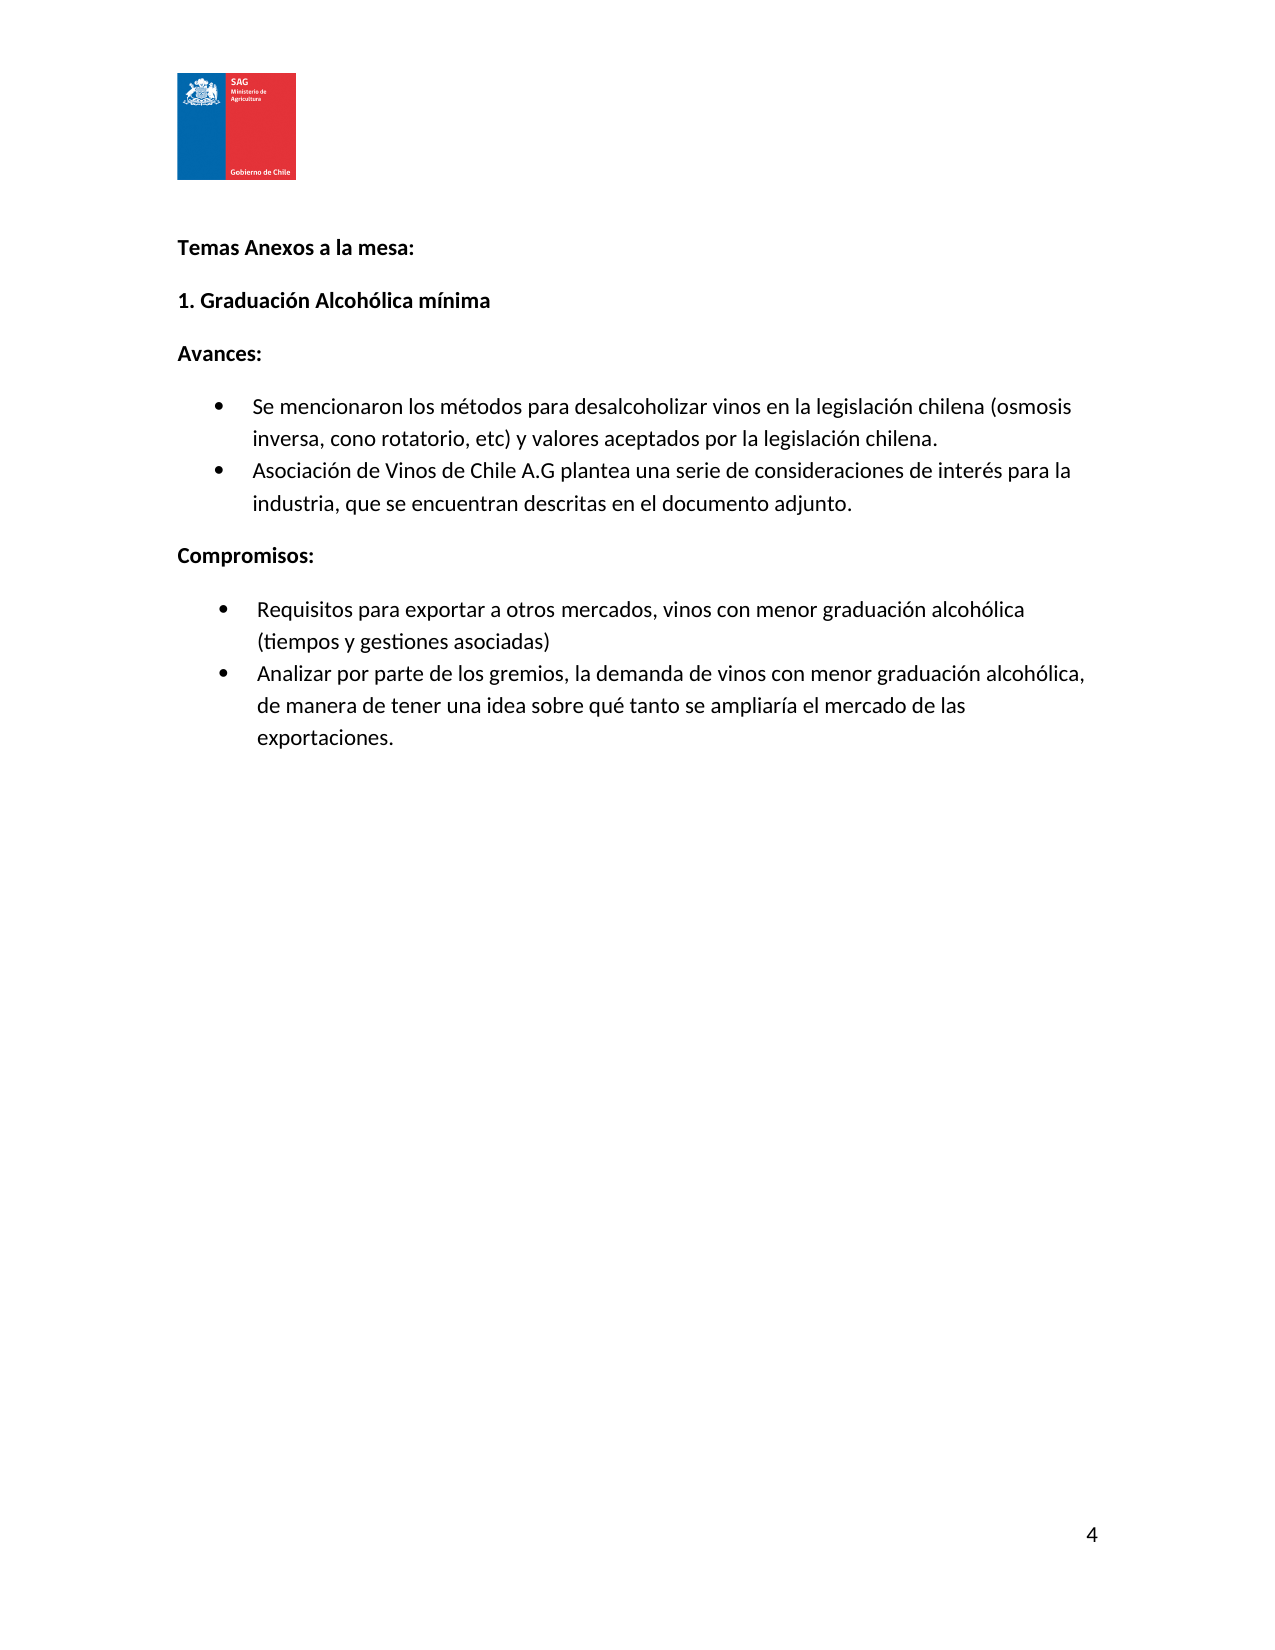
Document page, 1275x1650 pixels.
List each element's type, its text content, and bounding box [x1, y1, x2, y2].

list Se mencionaron los métodos para desalcoholizar vinos en la legislación chilena (osmosis inversa, cono rotatorio, etc) y valores aceptados por la legislación chilena. [215, 392, 1098, 452]
list Analizar por parte de los gremios, la demanda de vinos con menor graduación alcohólica, de manera de tener una idea sobre qué tanto se ampliaría el mercado de las exportaciones. [219, 659, 1098, 751]
text Avances: [177, 339, 1098, 367]
list Asociación de Vinos de Chile A.G plantea una serie de consideraciones de interés para la industria, que se encuentran descritas en el documento adjunto. [215, 456, 1098, 517]
list Requisitos para exportar a otros mercados, vinos con menor graduación alcohólica (tiempos y gestiones asociadas) [219, 595, 1098, 655]
text Compromisos: [177, 542, 1098, 570]
picture [177, 73, 296, 180]
text Temas Anexos a la mesa: [177, 233, 1098, 261]
text 1. Graduación Alcohólica mínima [177, 286, 1098, 314]
